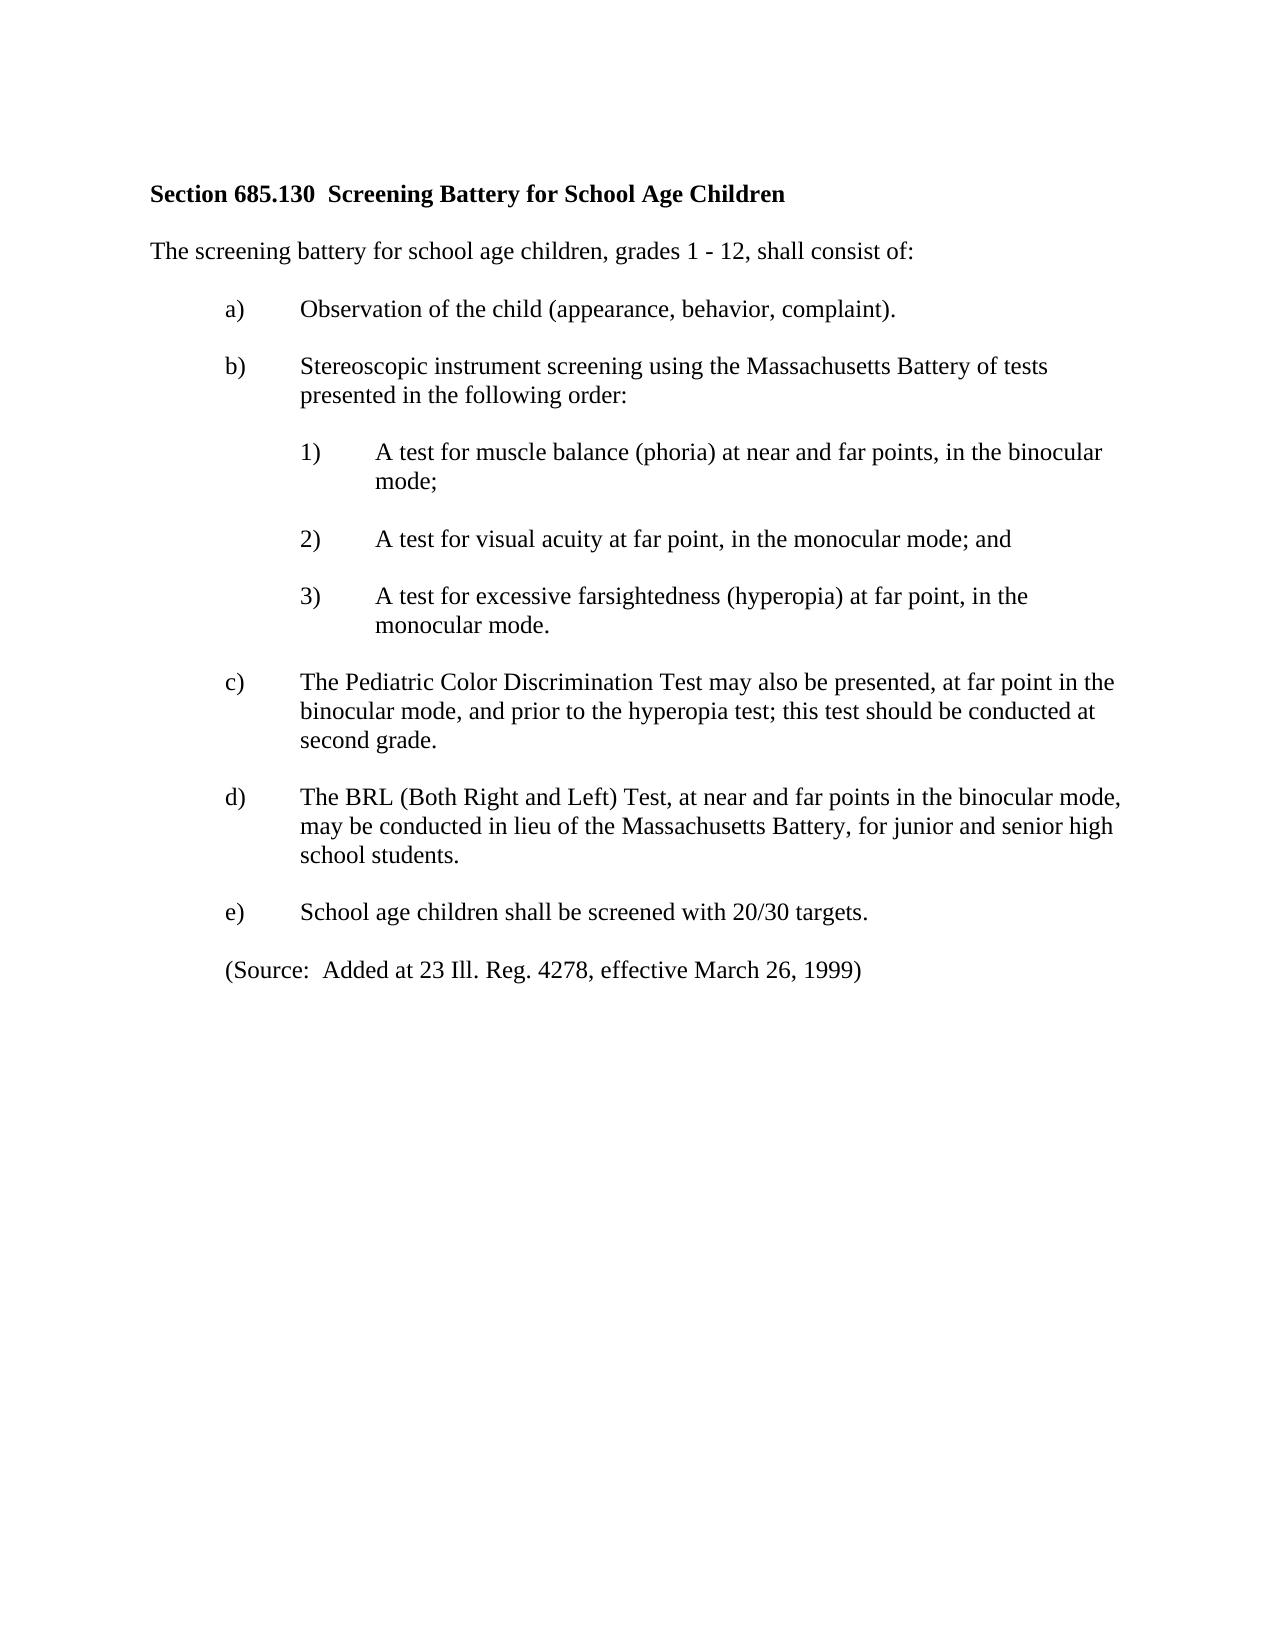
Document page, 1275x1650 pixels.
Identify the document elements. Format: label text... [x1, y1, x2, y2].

text a) Observation of the child (appearance, behavior, complaint). [225, 294, 1125, 322]
text d) The BRL (Both Right and Left) Test, at near and far points in the binocular mode, may be conducted in lieu of the Massachusetts Battery, for junior and senior high school students. [225, 782, 1125, 869]
text e) School age children shall be screened with 20/30 targets. [225, 897, 1125, 926]
text 3) A test for excessive farsightedness (hyperopia) at far point, in the monocular mode. [300, 581, 1125, 639]
text b) Stereoscopic instrument screening using the Massachusetts Battery of tests presented in the following order: [225, 351, 1125, 409]
text (Source: Added at 23 Ill. Reg. 4278, effective March 26, 1999) [225, 955, 1125, 984]
text 2) A test for visual acuity at far point, in the monocular mode; and [300, 524, 1125, 552]
text Section 685.130 Screening Battery for School Age Children [150, 179, 1125, 207]
text 1) A test for muscle balance (phoria) at near and far points, in the binocular mode; [300, 437, 1125, 495]
text The screening battery for school age children, grades 1 - 12, shall consist of: [150, 236, 1125, 265]
text c) The Pediatric Color Discrimination Test may also be presented, at far point in the binocular mode, and prior to the hyperopia test; this test should be conducted at second grade. [225, 667, 1125, 754]
